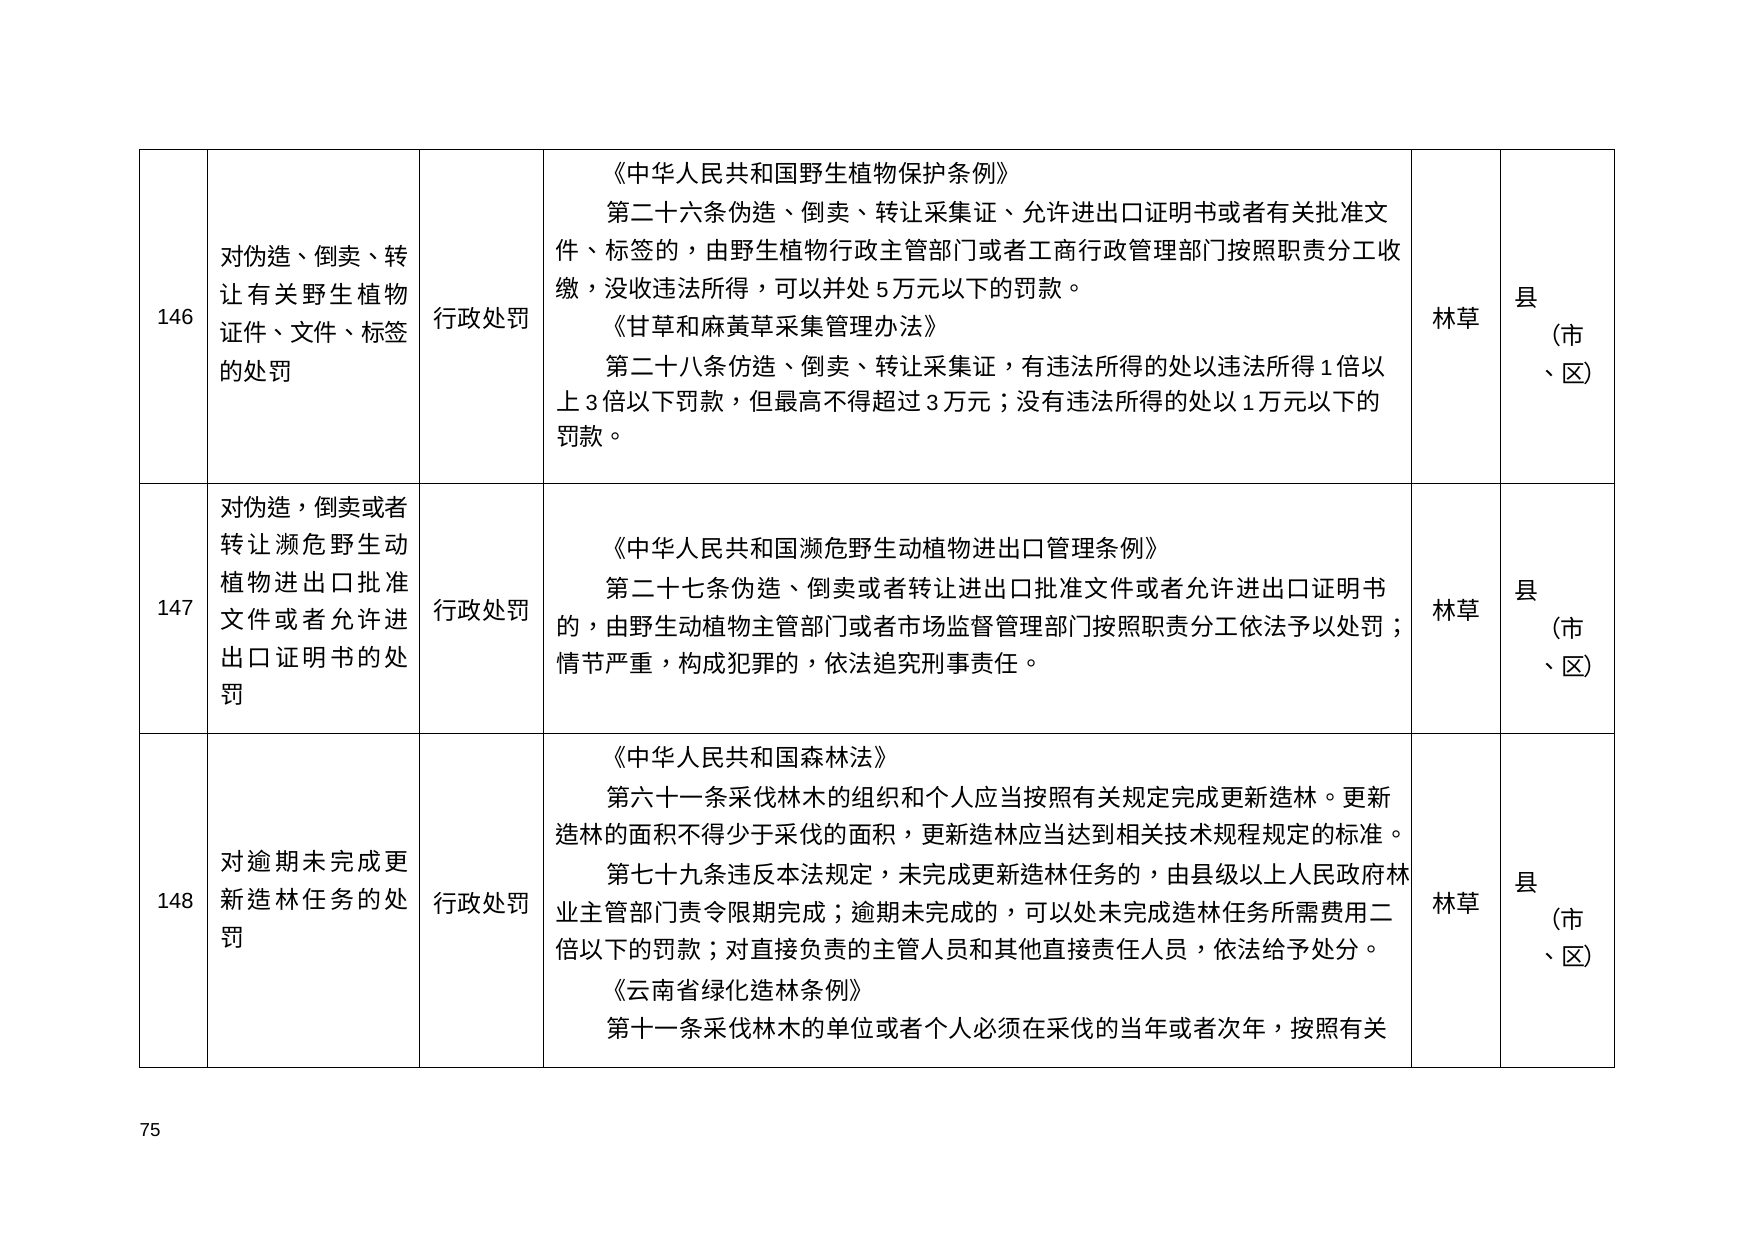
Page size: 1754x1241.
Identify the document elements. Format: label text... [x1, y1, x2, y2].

table_header 146 [140, 150, 207, 483]
table_header 县（市、区） [1501, 150, 1614, 483]
table_cell 对逾期未完成更新造林任务的处罚 [208, 734, 419, 1067]
table_header 行政处罚 [420, 150, 543, 483]
table_cell 林草 [1412, 484, 1500, 733]
table_header 对伪造、倒卖、转让有关野生植物证件、文件、标签的处罚 [208, 150, 419, 483]
table_cell 《中华人民共和国濒危野生动植物进出口管理条例》 第二十七条伪造、倒卖或者转让进出口批准文件或者允许进出口证明书的，由野生动植物主管部门或者市场监督管理部门按照职责分工依法予以处罚；情节严重，构成犯罪的，依法追究刑事责任。 [544, 484, 1411, 733]
table_cell 《中华人民共和国森林法》 第六十一条采伐林木的组织和个人应当按照有关规定完成更新造林。更新造林的面积不得少于采伐的面积，更新造林应当达到相关技术规程规定的标准。 第七十九条违反本法规定，未完成更新造林任务的，由县级以上人民政府林业主管部门责令限期完成；逾期未完成的，可以处未完成造林任务所需费用二倍以下的罚款；对直接负责的主管人员和其他直接责任人员，依法给予处分。 《云南省绿化造林条例》 第十一条采伐林木的单位或者个人必须在采伐的当年或者次年，按照有关 [544, 734, 1411, 1067]
table_cell 行政处罚 [420, 734, 543, 1067]
table_cell 林草 [1412, 734, 1500, 1067]
table_cell 县（市、区） [1501, 484, 1614, 733]
table_cell 行政处罚 [420, 484, 543, 733]
table_cell 县（市、区） [1501, 734, 1614, 1067]
table_header 林草 [1412, 150, 1500, 483]
table_header 《中华人民共和国野生植物保护条例》 第二十六条伪造、倒卖、转让采集证、允许进出口证明书或者有关批准文件、标签的，由野生植物行政主管部门或者工商行政管理部门按照职责分工收缴，没收违法所得，可以并处5万元以下的罚款。 《甘草和麻黃草采集管理办法》 第二十八条仿造、倒卖、转让采集证，有违法所得的处以违法所得1倍以上3倍以下罚款，但最高不得超过3万元；没有违法所得的处以1万元以下的罚款。 [544, 150, 1411, 483]
table_cell 148 [140, 734, 207, 1067]
table_cell 147 [140, 484, 207, 733]
table_cell 对伪造，倒卖或者转让濒危野生动植物进出口批准文件或者允许进出口证明书的处罚 [208, 484, 419, 733]
